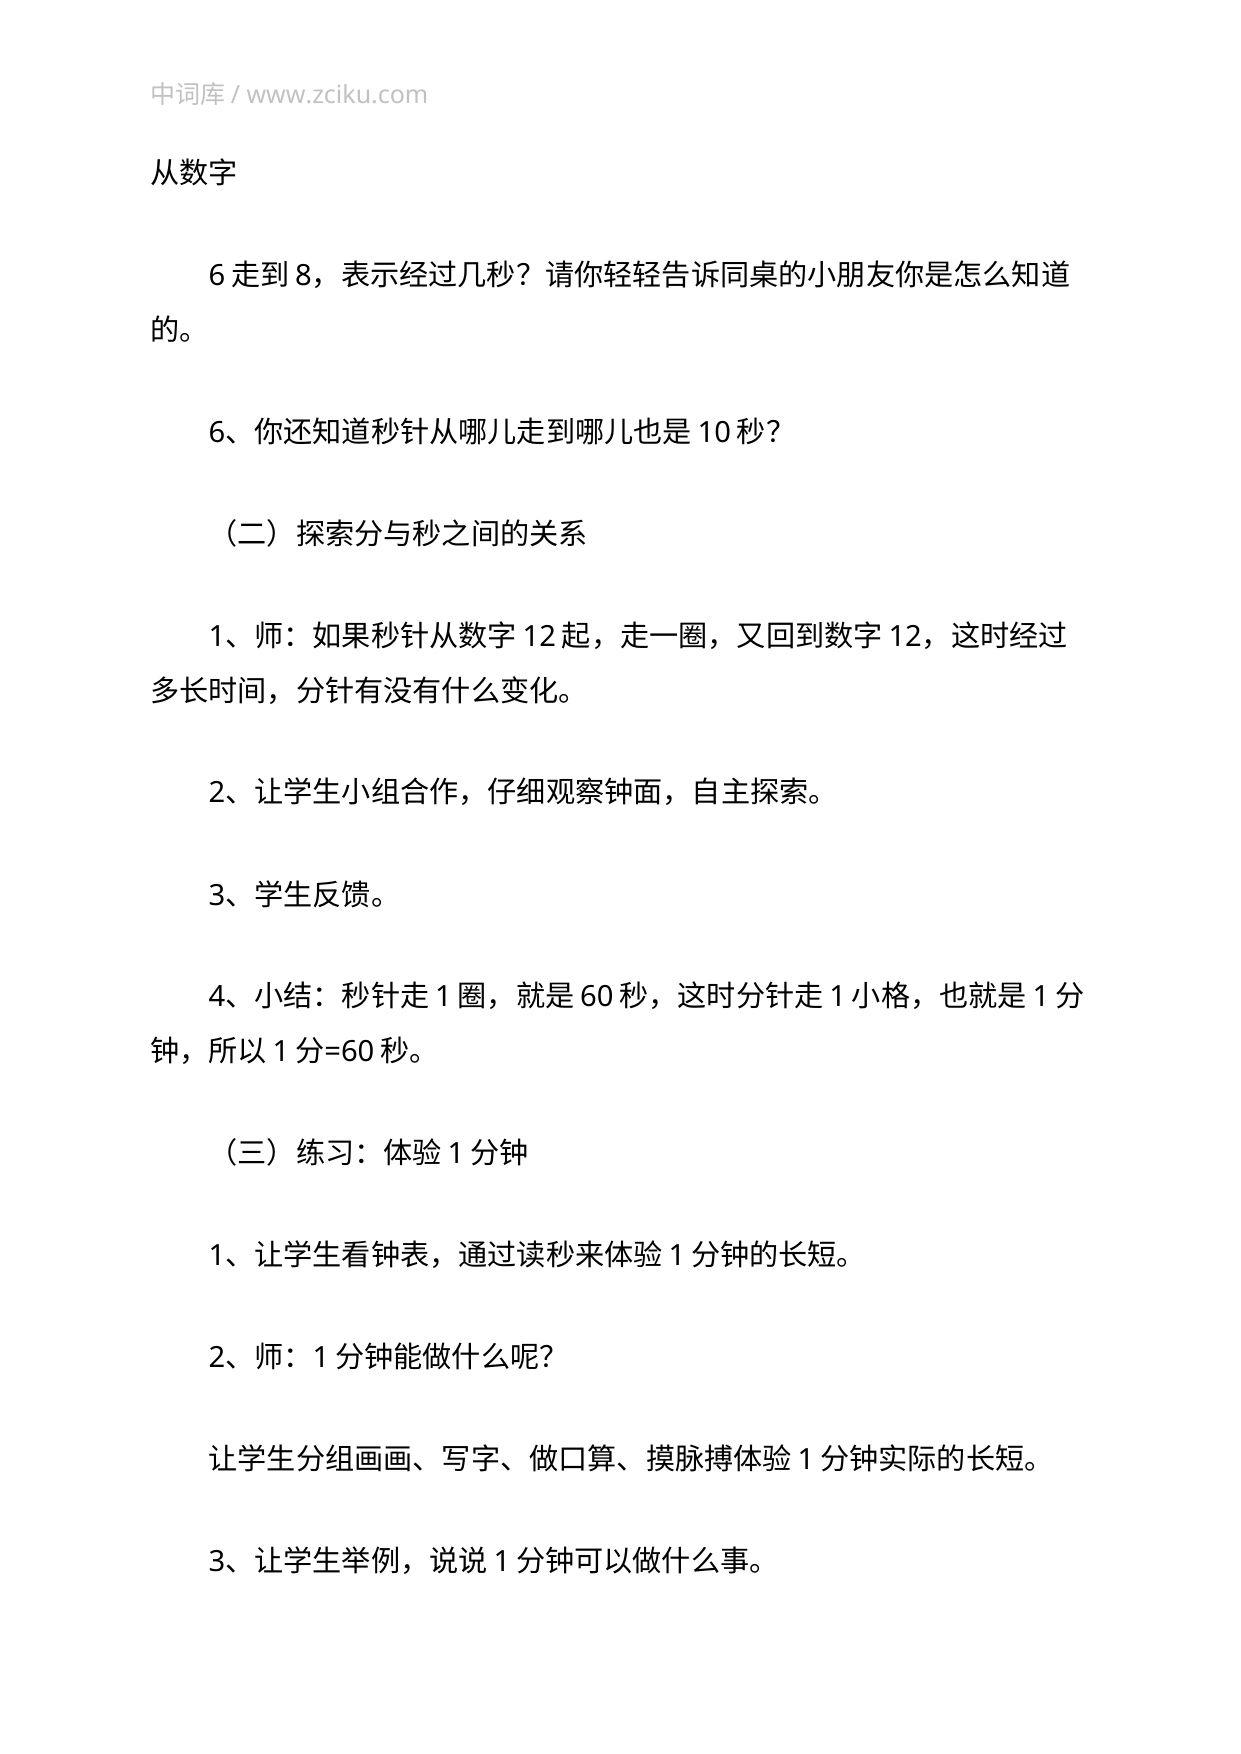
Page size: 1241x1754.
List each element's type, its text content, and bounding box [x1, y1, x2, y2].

text 6、你还知道秒针从哪儿走到哪儿也是10秒？ [150, 408, 1090, 451]
text 2、让学生小组合作，仔细观察钟面，自主探索。 [150, 769, 1090, 811]
text 1、师：如果秒针从数字12起，走一圈，又回到数字12，这时经过多长时间，分针有没有什么变化。 [150, 612, 1090, 709]
text 4、小结：秒针走1圈，就是60秒，这时分针走1小格，也就是1分钟，所以1分=60秒。 [150, 973, 1090, 1070]
text 3、让学生举例，说说1分钟可以做什么事。 [150, 1538, 1090, 1580]
text 6走到8，表示经过几秒？请你轻轻告诉同桌的小朋友你是怎么知道的。 [150, 252, 1090, 349]
text 3、学生反馈。 [150, 871, 1090, 913]
text （三）练习：体验1分钟 [150, 1130, 1090, 1172]
text 1、让学生看钟表，通过读秒来体验1分钟的长短。 [150, 1232, 1090, 1274]
text 让学生分组画画、写字、做口算、摸脉搏体验1分钟实际的长短。 [150, 1436, 1090, 1478]
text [150, 150, 1090, 192]
text 2、师：1分钟能做什么呢？ [150, 1334, 1090, 1376]
text （二）探索分与秒之间的关系 [150, 511, 1090, 553]
